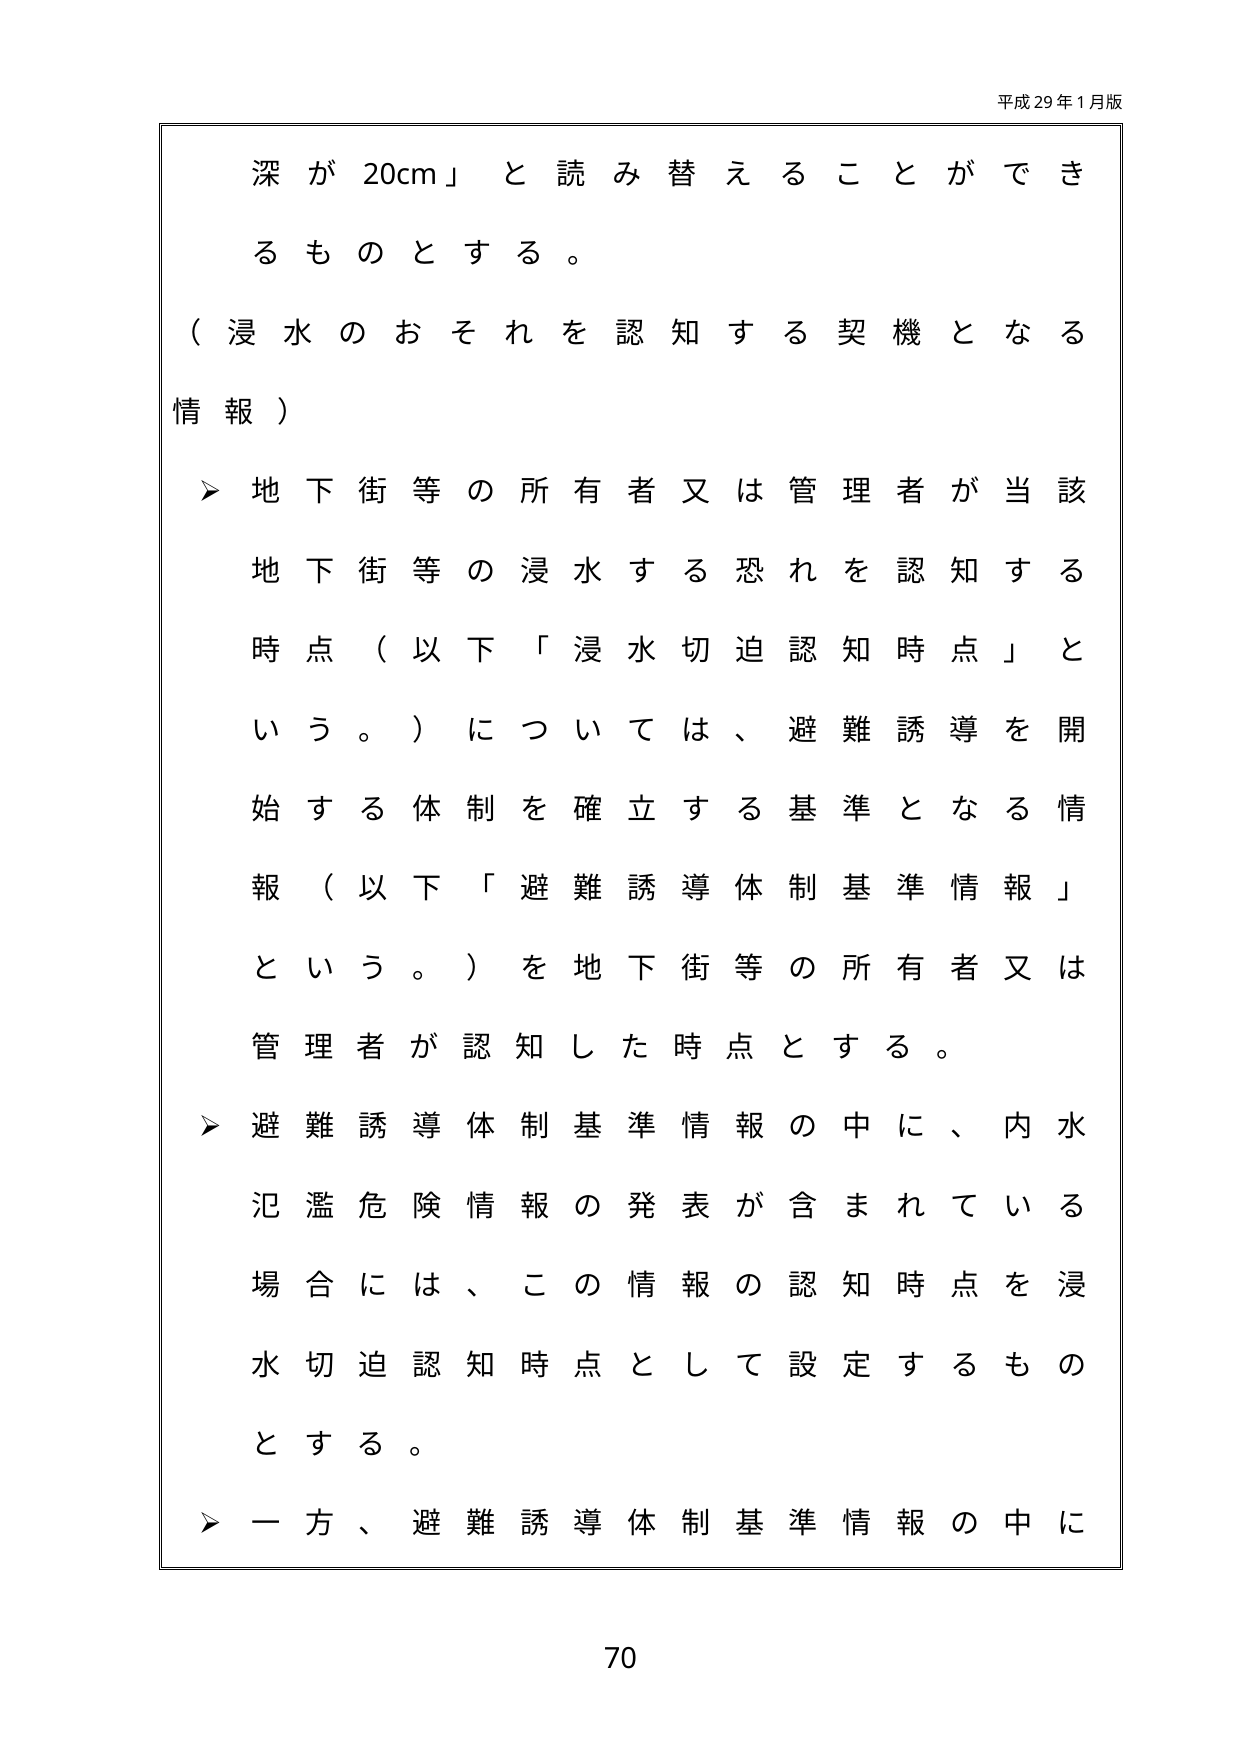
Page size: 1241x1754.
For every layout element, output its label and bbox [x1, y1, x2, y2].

table_header [162, 126, 1120, 1567]
